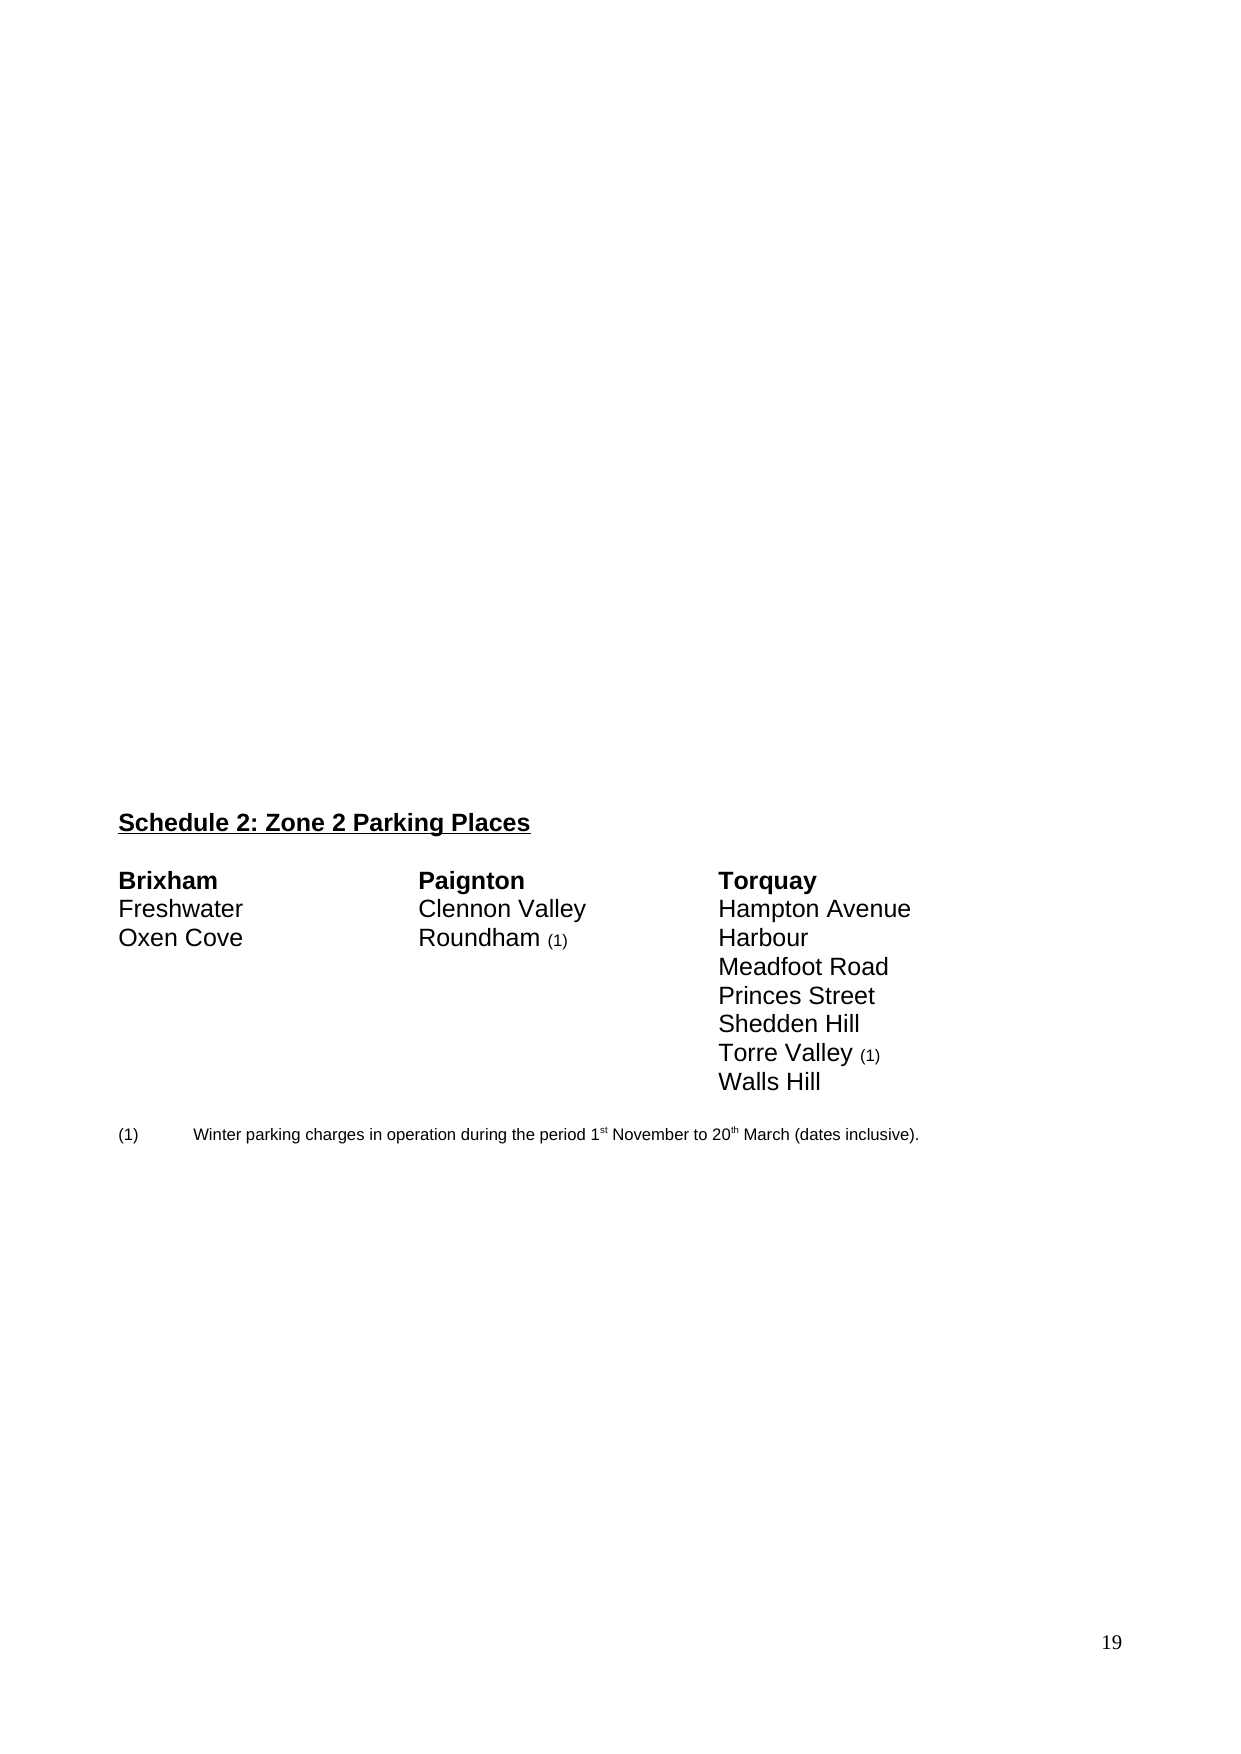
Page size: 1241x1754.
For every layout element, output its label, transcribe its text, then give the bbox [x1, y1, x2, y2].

text Walls Hill [118, 1067, 1122, 1096]
text Freshwater Clennon Valley Hampton Avenue [118, 894, 1122, 923]
text Brixham Paignton Torquay [118, 866, 1122, 894]
text Torre Valley (1) [118, 1038, 1122, 1067]
text Princes Street [118, 981, 1122, 1009]
text (1) Winter parking charges in operation during the period 1st November to 20th March (dates inclusive). [118, 1124, 1122, 1143]
text Meadfoot Road [118, 952, 1122, 981]
text Oxen Cove Roundham (1) Harbour [118, 923, 1122, 952]
text Shedden Hill [118, 1009, 1122, 1038]
text Schedule 2: Zone 2 Parking Places [118, 808, 1122, 837]
